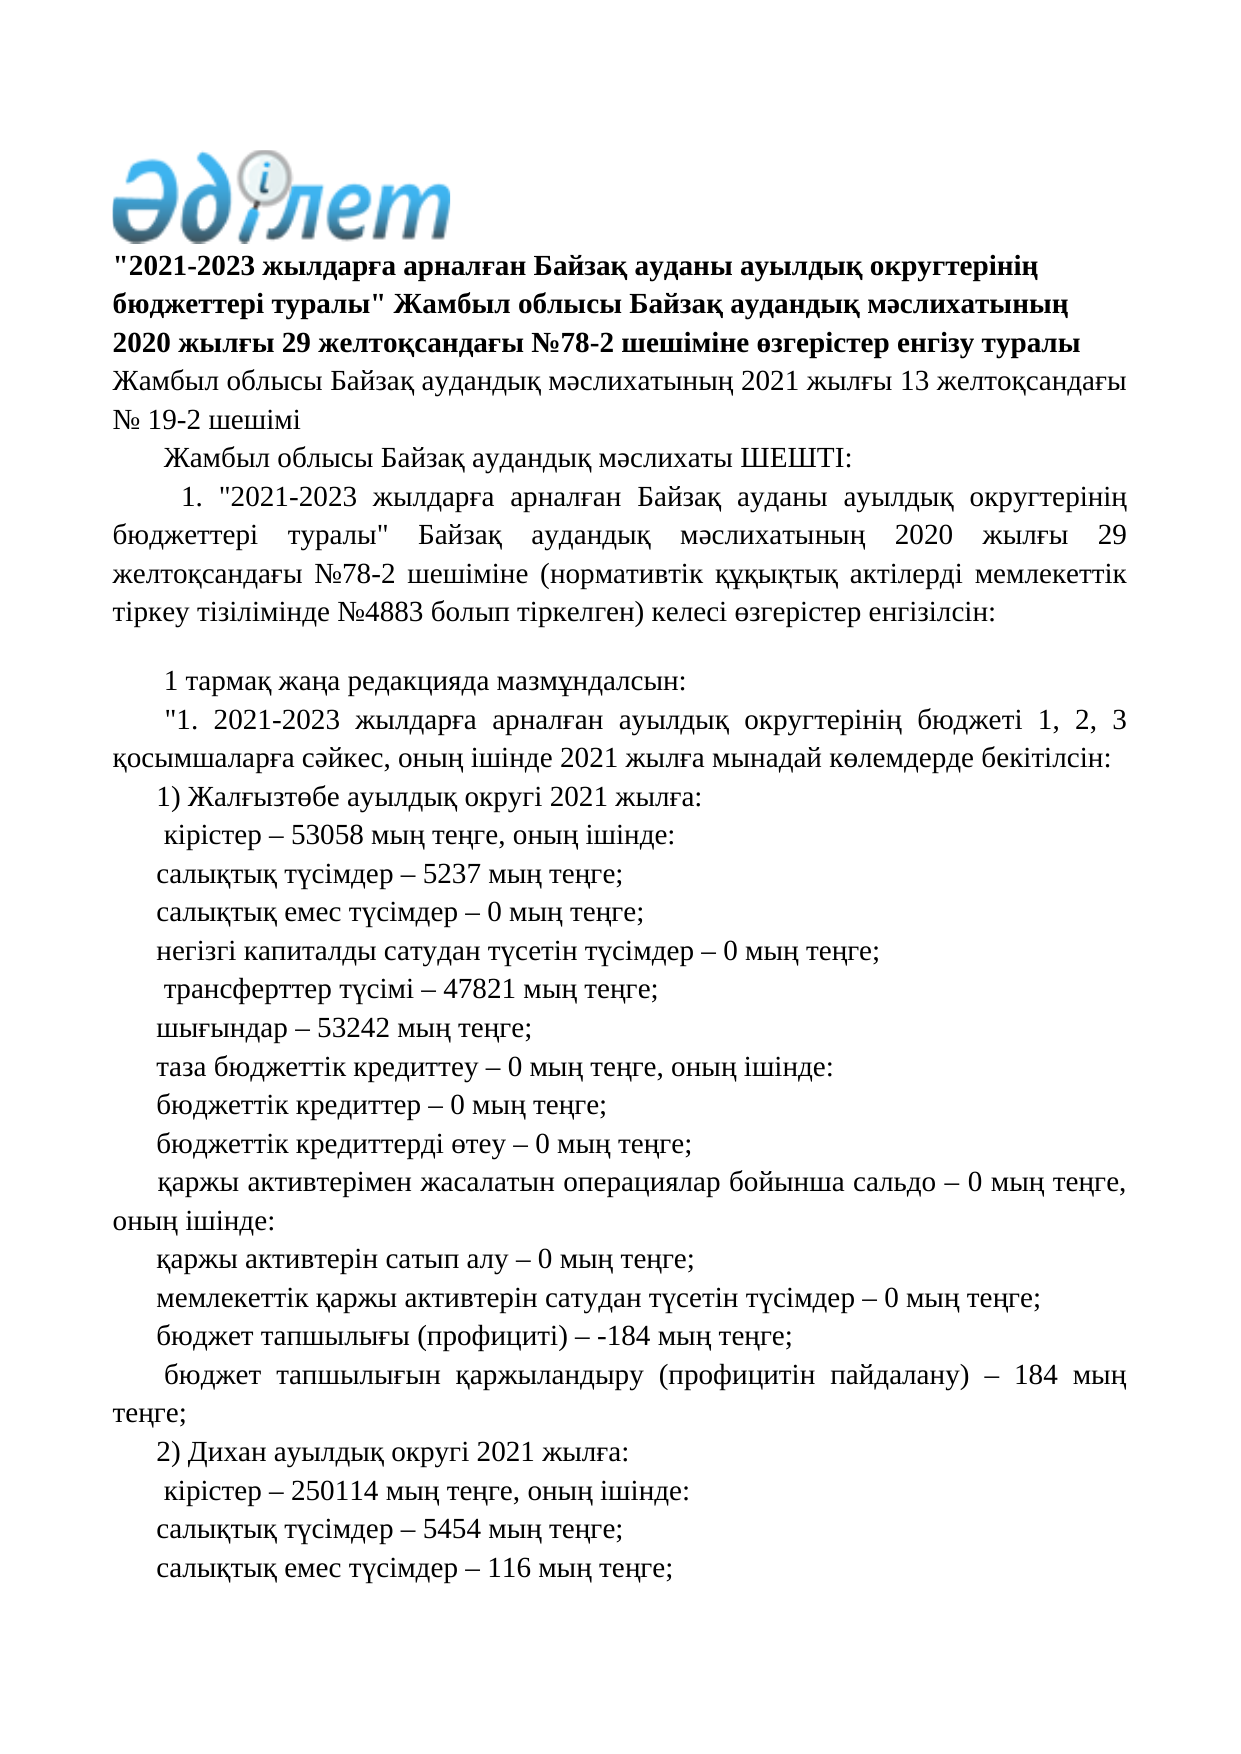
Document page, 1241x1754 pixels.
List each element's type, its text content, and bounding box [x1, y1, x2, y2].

text негізгі капиталды сатудан түсетін түсімдер – 0 мың теңге; [112, 933, 1128, 967]
text қаржы активтерін сатып алу – 0 мың теңге; [112, 1241, 1128, 1275]
text 1) Жалғызтөбе ауылдық округі 2021 жылға: [112, 779, 1128, 812]
text салықтық емес түсімдер – 116 мың теңге; [112, 1550, 1128, 1583]
text 2) Дихан ауылдық округі 2021 жылға: [112, 1434, 1128, 1468]
text салықтық емес түсімдер – 0 мың теңге; [112, 894, 1128, 928]
text бюджеттік кредиттерді өтеу – 0 мың теңге; [112, 1126, 1128, 1159]
text шығындар – 53242 мың теңге; [112, 1010, 1128, 1044]
text таза бюджеттік кредиттеу – 0 мың теңге, оның ішінде: [112, 1049, 1128, 1082]
text салықтық түсімдер – 5237 мың теңге; [112, 856, 1128, 889]
text Жамбыл облысы Байзақ аудандық мәслихаты ШЕШТІ: [112, 440, 1128, 474]
text мемлекеттік қаржы активтерін сатудан түсетін түсімдер – 0 мың теңге; [112, 1280, 1128, 1313]
text 1 тармақ жаңа редакцияда мазмұндалсын: [112, 663, 1128, 697]
text Жамбыл облысы Байзақ аудандық мәслихатының 2021 жылғы 13 желтоқсандағы № 19-2 шешімі [112, 363, 1128, 435]
text "2021-2023 жылдарға арналған Байзақ ауданы ауылдық округтерінің бюджеттері туралы" Жамбыл облысы Байзақ аудандық мәслихатының 2020 жылғы 29 желтоқсандағы №78-2 шешіміне өзгерістер енгізу туралы [112, 248, 1128, 358]
text бюджеттік кредиттер – 0 мың теңге; [112, 1087, 1128, 1121]
text кірістер – 250114 мың теңге, оның ішінде: [112, 1473, 1128, 1506]
text кірістер – 53058 мың теңге, оның ішінде: [112, 817, 1128, 851]
picture [112, 150, 451, 244]
text "1. 2021-2023 жылдарға арналған ауылдық округтерінің бюджеті 1, 2, 3 қосымшаларға сәйкес, оның ішінде 2021 жылға мынадай көлемдерде бекітілсін: [112, 702, 1128, 774]
text қаржы активтерімен жасалатын операциялар бойынша сальдо – 0 мың теңге, оның ішінде: [112, 1164, 1128, 1236]
text 1. "2021-2023 жылдарға арналған Байзақ ауданы ауылдық округтерінің бюджеттері туралы" Байзақ аудандық мәслихатының 2020 жылғы 29 желтоқсандағы №78-2 шешіміне (нормативтік құқықтық актілерді мемлекеттік тіркеу тізілімінде №4883 болып тіркелген) келесі өзгерістер енгізілсін: [112, 479, 1128, 628]
text салықтық түсімдер – 5454 мың теңге; [112, 1511, 1128, 1545]
text трансферттер түсімі – 47821 мың теңге; [112, 972, 1128, 1005]
text бюджет тапшылығын қаржыландыру (профицитін пайдалану) – 184 мың теңге; [112, 1357, 1128, 1429]
text бюджет тапшылығы (профициті) – -184 мың теңге; [112, 1318, 1128, 1352]
